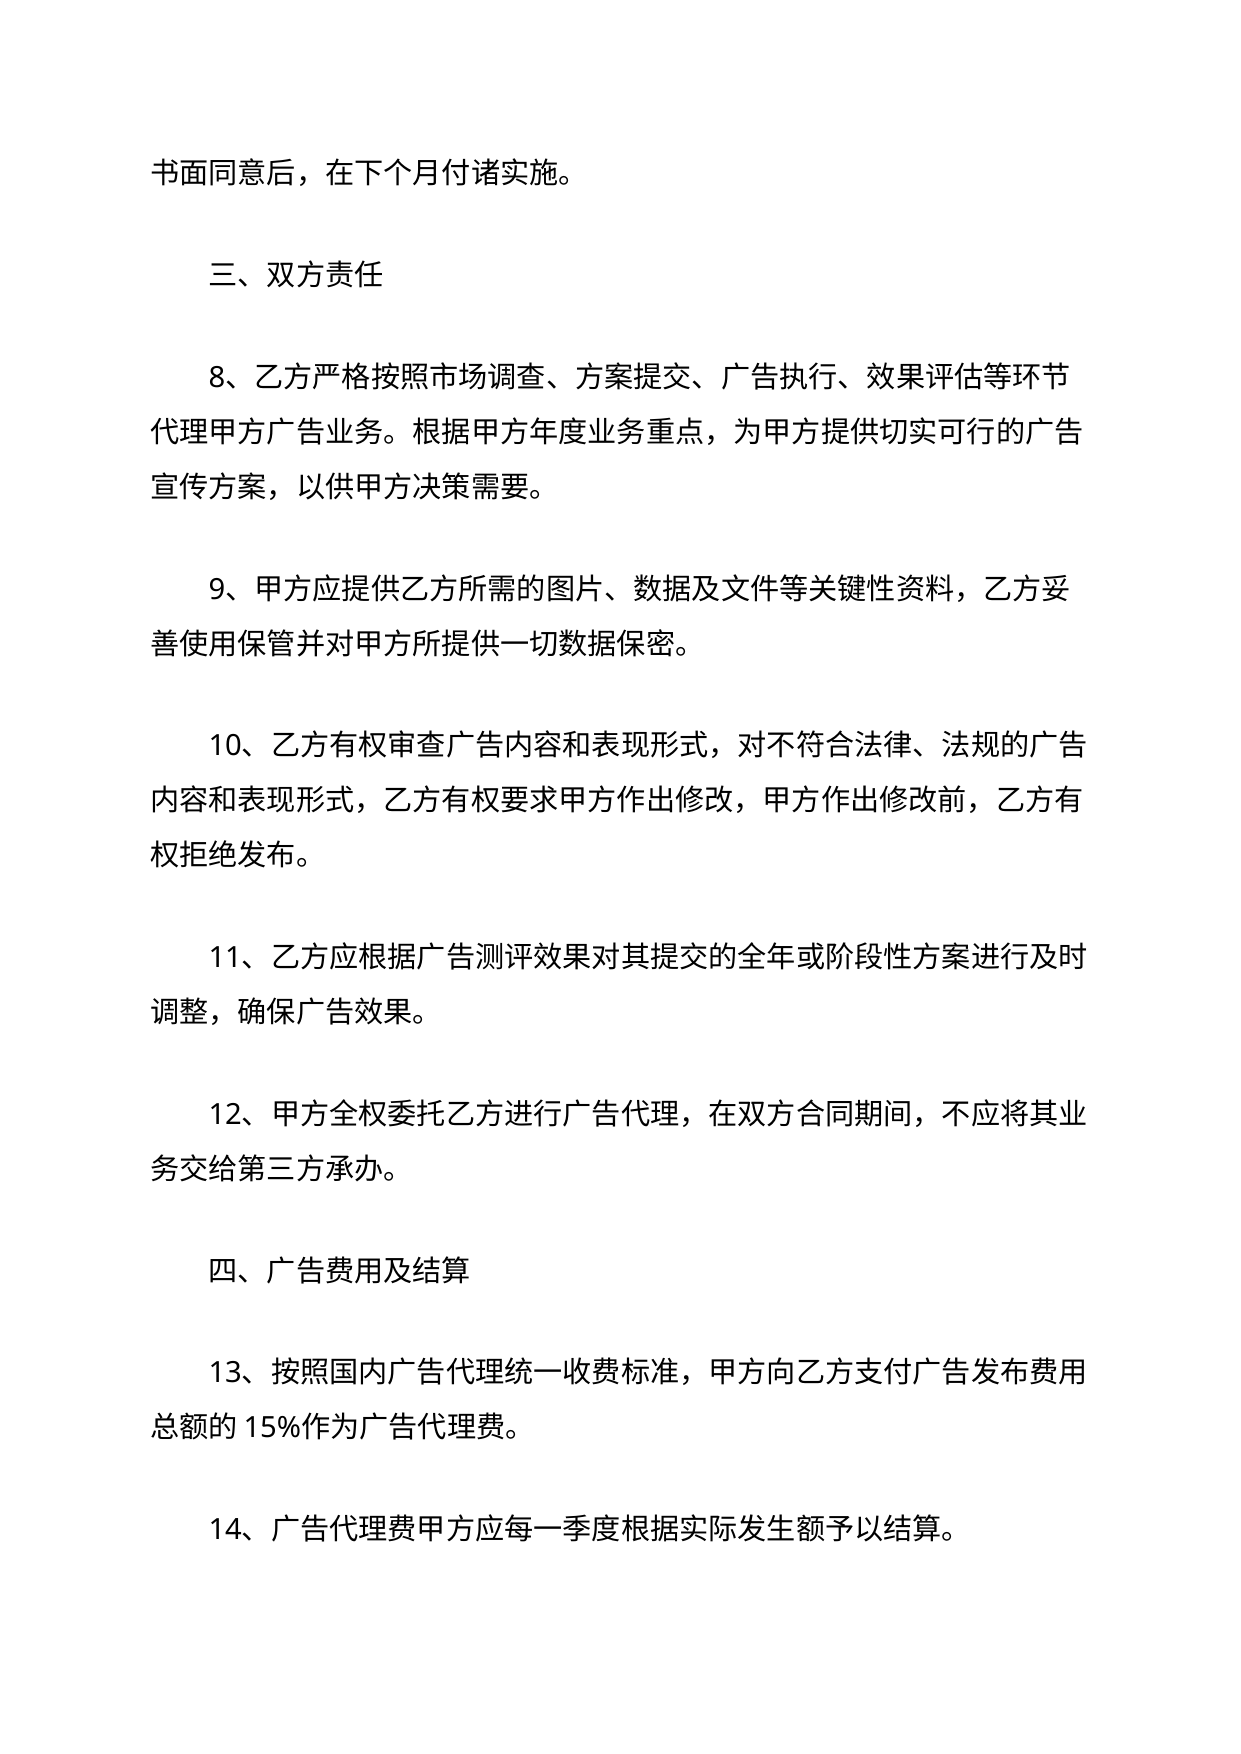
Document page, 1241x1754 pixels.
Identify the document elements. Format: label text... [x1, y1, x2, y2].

text 四、广告费用及结算 [150, 1247, 1090, 1289]
text 9、甲方应提供乙方所需的图片、数据及文件等关键性资料，乙方妥善使用保管并对甲方所提供一切数据保密。 [150, 565, 1090, 662]
text 12、甲方全权委托乙方进行广告代理，在双方合同期间，不应将其业务交给第三方承办。 [150, 1090, 1090, 1188]
text 11、乙方应根据广告测评效果对其提交的全年或阶段性方案进行及时调整，确保广告效果。 [150, 934, 1090, 1031]
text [150, 150, 1090, 192]
text 14、广告代理费甲方应每一季度根据实际发生额予以结算。 [150, 1506, 1090, 1548]
text 10、乙方有权审查广告内容和表现形式，对不符合法律、法规的广告内容和表现形式，乙方有权要求甲方作出修改，甲方作出修改前，乙方有权拒绝发布。 [150, 722, 1090, 874]
text 8、乙方严格按照市场调查、方案提交、广告执行、效果评估等环节代理甲方广告业务。根据甲方年度业务重点，为甲方提供切实可行的广告宣传方案，以供甲方决策需要。 [150, 353, 1090, 506]
text 13、按照国内广告代理统一收费标准，甲方向乙方支付广告发布费用总额的15%作为广告代理费。 [150, 1349, 1090, 1446]
text 三、双方责任 [150, 252, 1090, 294]
